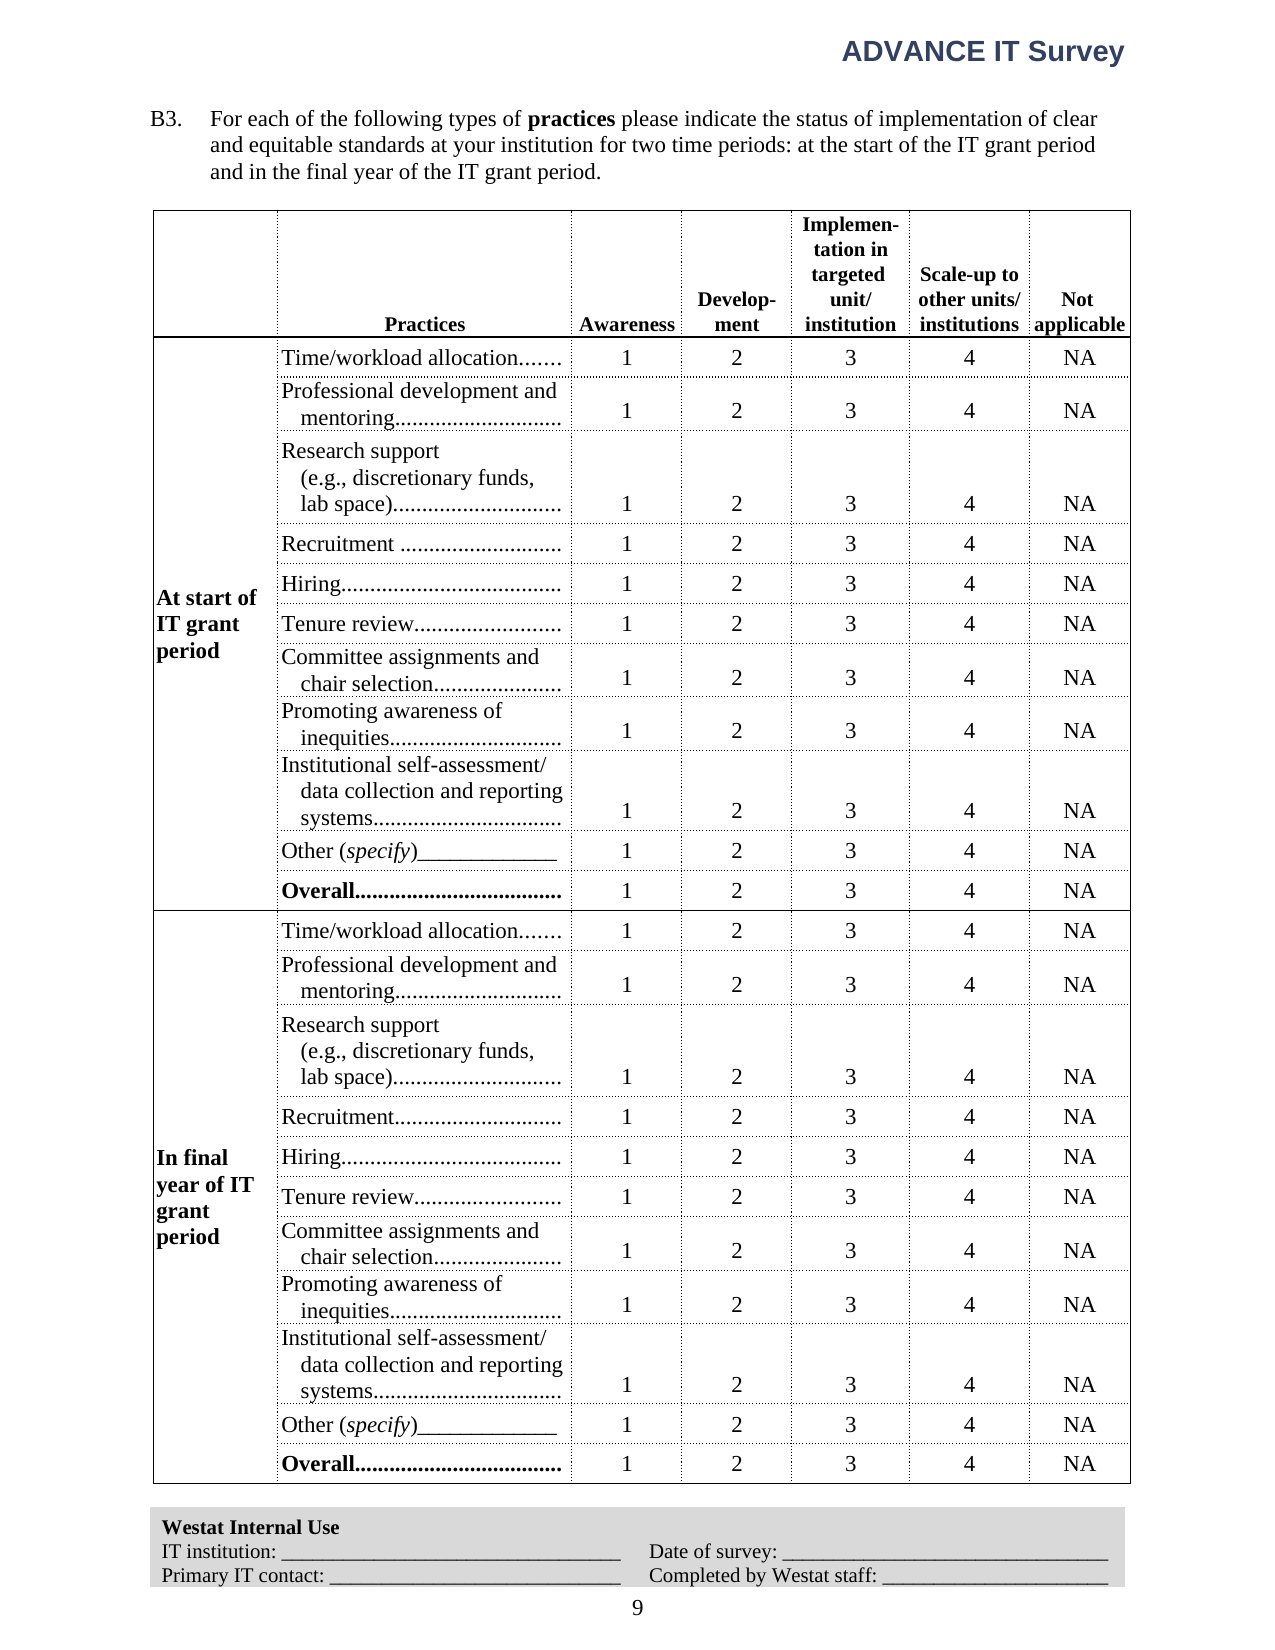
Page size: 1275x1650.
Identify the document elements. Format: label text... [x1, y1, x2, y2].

table_cell 3 [792, 870, 909, 910]
table_cell Research support (e.g., discretionary funds, lab space) [278, 430, 572, 523]
table_cell NA [1029, 643, 1130, 696]
table_cell NA [1029, 1443, 1130, 1483]
table_header Develop-ment [682, 211, 792, 336]
table_cell 3 [792, 523, 909, 563]
table_cell 3 [792, 1443, 909, 1483]
table_cell 2 [682, 950, 792, 1003]
table_cell NA [1029, 338, 1130, 376]
table_cell 1 [572, 338, 682, 376]
table_cell 2 [682, 870, 792, 910]
table_cell 2 [682, 376, 792, 430]
table_cell NA [1029, 1270, 1130, 1323]
table_cell Recruitment [278, 523, 572, 563]
table_cell In final year of IT grant period [154, 911, 278, 1483]
table_cell NA [1029, 696, 1130, 750]
table_cell 4 [909, 1096, 1029, 1136]
table_cell 1 [572, 870, 682, 910]
table_cell 3 [792, 430, 909, 523]
table_cell 1 [572, 603, 682, 642]
table_cell 2 [682, 1443, 792, 1483]
table_header Scale-up to other units/ institutions [909, 211, 1029, 336]
table_cell Professional development and mentoring [278, 376, 572, 430]
table_cell 4 [909, 750, 1029, 830]
table_cell 3 [792, 603, 909, 642]
table_cell Institutional self-assessment/ data collection and reporting systems [278, 750, 572, 830]
table_cell NA [1029, 1323, 1130, 1403]
table_cell 1 [572, 523, 682, 563]
table_cell Tenure review [278, 1176, 572, 1216]
table_cell 2 [682, 603, 792, 642]
table_cell 4 [909, 603, 1029, 642]
table_cell 4 [909, 1136, 1029, 1176]
table_cell 3 [792, 1216, 909, 1269]
table_cell 1 [572, 830, 682, 870]
table_cell 2 [682, 1176, 792, 1216]
table_cell Committee assignments and chair selection [278, 643, 572, 696]
table_cell At start of IT grant period [154, 338, 278, 910]
table_cell 2 [682, 911, 792, 950]
table_cell Tenure review [278, 603, 572, 642]
table_cell 2 [682, 1323, 792, 1403]
table_header [154, 211, 278, 336]
table_cell NA [1029, 1136, 1130, 1176]
table_cell 4 [909, 430, 1029, 523]
table_cell 3 [792, 950, 909, 1003]
table_cell 1 [572, 950, 682, 1003]
table_cell 4 [909, 1176, 1029, 1216]
table_cell 3 [792, 338, 909, 376]
table_cell 1 [572, 643, 682, 696]
table_cell Promoting awareness of inequities [278, 696, 572, 750]
table_cell NA [1029, 1004, 1130, 1096]
table_cell NA [1029, 870, 1130, 910]
table_cell 3 [792, 1270, 909, 1323]
table_cell 4 [909, 1323, 1029, 1403]
table_cell 4 [909, 338, 1029, 376]
table_cell 2 [682, 563, 792, 602]
table_cell 2 [682, 830, 792, 870]
table_cell Professional development and mentoring [278, 950, 572, 1003]
table_cell 4 [909, 950, 1029, 1003]
table_cell 1 [572, 430, 682, 523]
table_cell 4 [909, 1004, 1029, 1096]
table_cell 1 [572, 376, 682, 430]
table_cell 4 [909, 1403, 1029, 1443]
table_cell Recruitment [278, 1096, 572, 1136]
table_cell 1 [572, 1096, 682, 1136]
table_cell NA [1029, 830, 1130, 870]
table_cell 1 [572, 1004, 682, 1096]
table_cell 2 [682, 523, 792, 563]
table_cell 3 [792, 750, 909, 830]
table_cell Committee assignments and chair selection [278, 1216, 572, 1269]
table_cell 3 [792, 696, 909, 750]
table_cell Promoting awareness of inequities [278, 1270, 572, 1323]
table_cell 3 [792, 1323, 909, 1403]
table_cell NA [1029, 1216, 1130, 1269]
table_cell 2 [682, 1270, 792, 1323]
table_cell 3 [792, 563, 909, 602]
table_cell Overall [278, 870, 572, 910]
table_cell Other (specify) [278, 830, 572, 870]
table_cell 3 [792, 376, 909, 430]
table_cell Time/workload allocation [278, 338, 572, 376]
table_cell Time/workload allocation [278, 911, 572, 950]
table_cell 1 [572, 696, 682, 750]
table_cell NA [1029, 750, 1130, 830]
table_cell NA [1029, 376, 1130, 430]
table_cell 1 [572, 1216, 682, 1269]
table_cell 3 [792, 643, 909, 696]
table_cell 1 [572, 750, 682, 830]
table_cell 4 [909, 563, 1029, 602]
table_cell 1 [572, 563, 682, 602]
table_cell 4 [909, 376, 1029, 430]
table_cell 1 [572, 1403, 682, 1443]
table_cell NA [1029, 1096, 1130, 1136]
table_cell 4 [909, 1270, 1029, 1323]
table_cell 2 [682, 696, 792, 750]
table_cell 3 [792, 911, 909, 950]
table_cell NA [1029, 523, 1130, 563]
table_cell 3 [792, 1176, 909, 1216]
table_header Practices [278, 211, 572, 336]
table_header Implemen-tation in targeted unit/ institution [792, 211, 909, 336]
table_cell 2 [682, 1004, 792, 1096]
table_cell 2 [682, 750, 792, 830]
text B3. For each of the following types of practices please indicate the status of implementation of clear and equitable standards at your institution for two time periods: at the start of the IT grant period and in the final year of the IT grant period. [150, 105, 1125, 184]
table_cell 4 [909, 1216, 1029, 1269]
table_cell NA [1029, 950, 1130, 1003]
table_header Awareness [572, 211, 682, 336]
table_cell 3 [792, 830, 909, 870]
table_cell NA [1029, 1403, 1130, 1443]
table_cell 4 [909, 523, 1029, 563]
table_cell 1 [572, 1270, 682, 1323]
table_cell Overall [278, 1443, 572, 1483]
table_cell 1 [572, 1176, 682, 1216]
table_cell NA [1029, 911, 1130, 950]
table_cell NA [1029, 563, 1130, 602]
table_cell NA [1029, 430, 1130, 523]
table_cell 3 [792, 1403, 909, 1443]
table_cell 3 [792, 1096, 909, 1136]
table_cell 1 [572, 1323, 682, 1403]
table_cell 4 [909, 696, 1029, 750]
table_cell 2 [682, 1096, 792, 1136]
table_cell 2 [682, 1136, 792, 1176]
table_cell 2 [682, 643, 792, 696]
table_cell 4 [909, 870, 1029, 910]
table_cell 4 [909, 1443, 1029, 1483]
table_cell 3 [792, 1004, 909, 1096]
table_cell 4 [909, 911, 1029, 950]
table_cell 1 [572, 1443, 682, 1483]
table_cell Research support (e.g., discretionary funds, lab space) [278, 1004, 572, 1096]
table_cell NA [1029, 1176, 1130, 1216]
table_cell 2 [682, 338, 792, 376]
table_cell 4 [909, 643, 1029, 696]
table_cell Hiring [278, 563, 572, 602]
table_cell 1 [572, 911, 682, 950]
table_cell 3 [792, 1136, 909, 1176]
table_cell 2 [682, 430, 792, 523]
table_cell 1 [572, 1136, 682, 1176]
table_cell 4 [909, 830, 1029, 870]
table_cell Hiring [278, 1136, 572, 1176]
table_cell 2 [682, 1216, 792, 1269]
table_cell Other (specify) [278, 1403, 572, 1443]
table_cell Institutional self-assessment/ data collection and reporting systems [278, 1323, 572, 1403]
table_header Not applicable [1029, 211, 1130, 336]
table_cell 2 [682, 1403, 792, 1443]
table_cell NA [1029, 603, 1130, 642]
